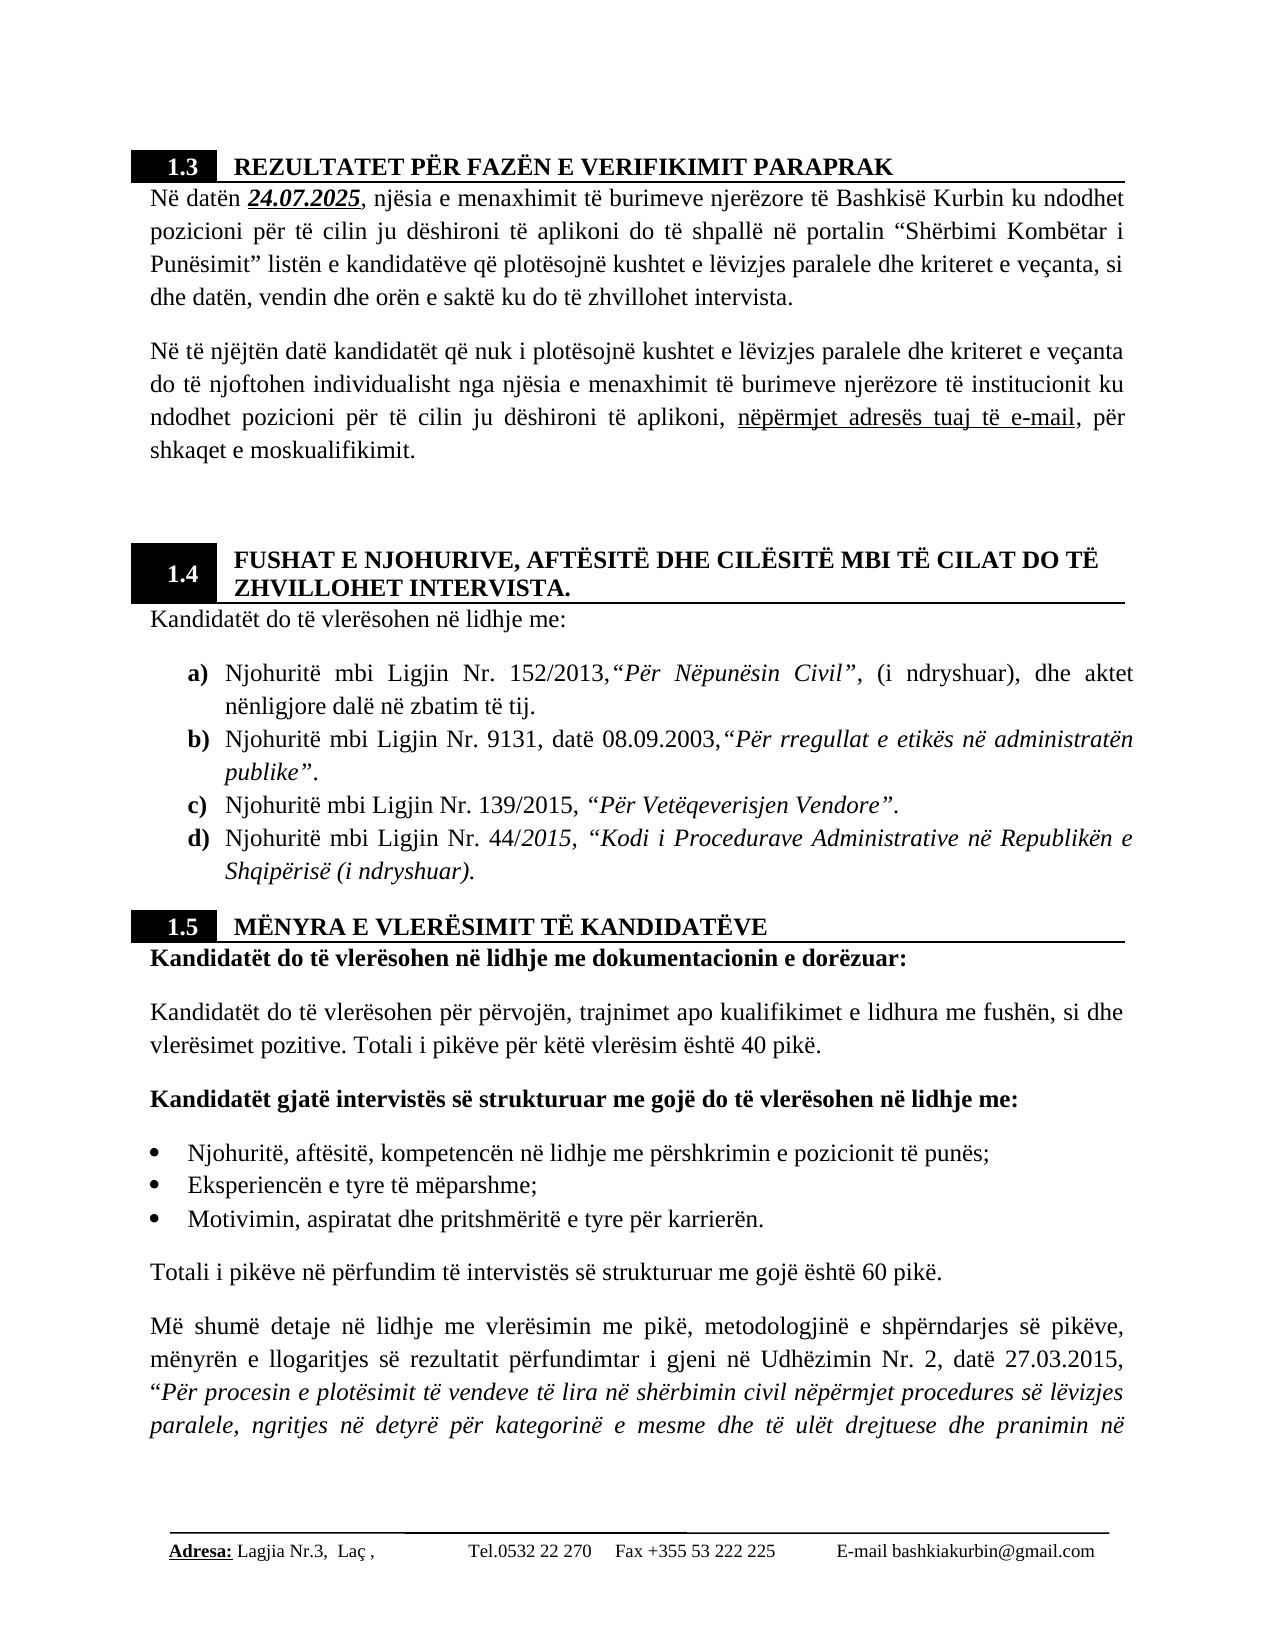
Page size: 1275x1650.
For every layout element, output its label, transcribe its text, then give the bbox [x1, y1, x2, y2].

text Kandidatët do të vlerësohen në lidhje me: [150, 604, 1133, 633]
list Njohuritë, aftësitë, kompetencën në lidhje me përshkrimin e pozicionit të punës; [150, 1138, 1125, 1166]
table_header 1.5 [133, 912, 215, 941]
text Kandidatët gjatë intervistës së strukturuar me gojë do të vlerësohen në lidhje me: [150, 1084, 1125, 1112]
list Motivimin, aspiratat dhe pritshmëritë e tyre për karrierën. [150, 1204, 1125, 1232]
text Në të njëjtën datë kandidatët që nuk i plotësojnë kushtet e lëvizjes paralele dhe kriteret e veçanta do të njoftohen individualisht nga njësia e menaxhimit të burimeve njerëzore të institucionit ku ndodhet pozicioni për të cilin ju dëshironi të aplikoni, nëpërmjet adresës tuaj të e-mail, për shkaqet e moskualifikimit. [150, 336, 1125, 464]
table_header 1.3 [133, 152, 215, 181]
table_header MËNYRA E VLERËSIMIT TË KANDIDATËVE [217, 910, 1125, 941]
list Njohuritë mbi Ligjin Nr. 9131, datë 08.09.2003,“Për rregullat e etikës në administratën publike”. [187, 724, 1133, 786]
table_header FUSHAT E NJOHURIVE, AFTËSITË DHE CILËSITË MBI TË CILAT DO TË ZHVILLOHET INTERVISTA. [217, 543, 1125, 602]
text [150, 1311, 1125, 1439]
list Njohuritë mbi Ligjin Nr. 152/2013,“Për Nëpunësin Civil”, (i ndryshuar), dhe aktet nënligjore dalë në zbatim të tij. [187, 658, 1133, 720]
text Kandidatët do të vlerësohen në lidhje me dokumentacionin e dorëzuar: [150, 943, 1125, 972]
list Eksperiencën e tyre të mëparshme; [150, 1171, 1125, 1199]
list Njohuritë mbi Ligjin Nr. 139/2015, “Për Vetëqeverisjen Vendore”. [187, 790, 1133, 819]
text Kandidatët do të vlerësohen për përvojën, trajnimet apo kualifikimet e lidhura me fushën, si dhe vlerësimet pozitive. Totali i pikëve për këtë vlerësim është 40 pikë. [150, 997, 1125, 1059]
table_header REZULTATET PËR FAZËN E VERIFIKIMIT PARAPRAK [217, 150, 1125, 181]
text Në datën 24.07.2025, njësia e menaxhimit të burimeve njerëzore të Bashkisë Kurbin ku ndodhet pozicioni për të cilin ju dëshironi të aplikoni do të shpallë në portalin “Shërbimi Kombëtar i Punësimit” listën e kandidatëve që plotësojnë kushtet e lëvizjes paralele dhe kriteret e veçanta, si dhe datën, vendin dhe orën e saktë ku do të zhvillohet intervista. [150, 183, 1125, 311]
text Totali i pikëve në përfundim të intervistës së strukturuar me gojë është 60 pikë. [150, 1257, 1125, 1286]
list Njohuritë mbi Ligjin Nr. 44/2015, “Kodi i Procedurave Administrative në Republikën e Shqipërisë (i ndryshuar). [187, 823, 1133, 885]
table_header 1.4 [133, 545, 215, 602]
